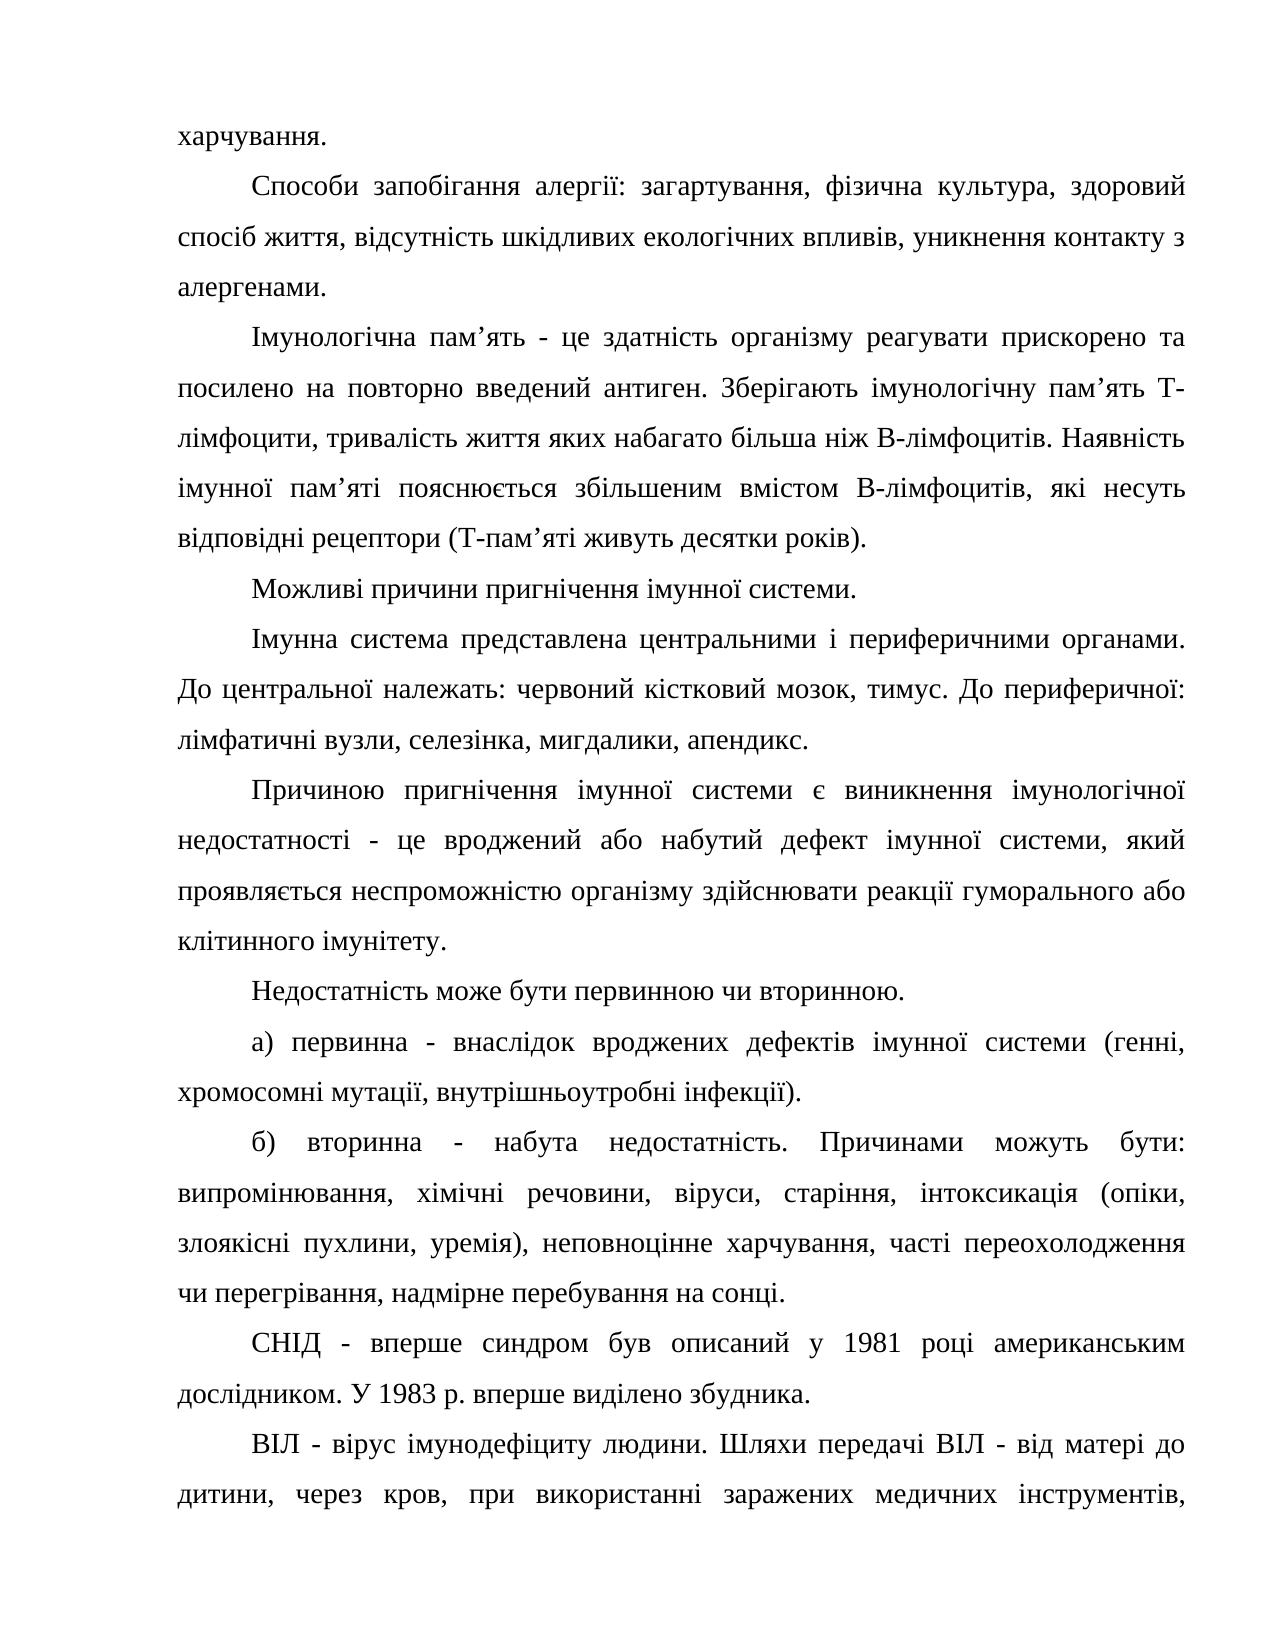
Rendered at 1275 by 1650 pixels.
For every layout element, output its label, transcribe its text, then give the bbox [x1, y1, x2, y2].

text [177, 1426, 1186, 1510]
text Імунологічна пам’ять - це здатність організму реагувати прискорено та посилено на повторно введений антиген. Зберігають імунологічну пам’ять Т-лімфоцити, тривалість життя яких набагато більша ніж В-лімфоцитів. Наявність імунної пам’яті пояснюється збільшеним вмістом В-лімфоцитів, які несуть відповідні рецептори (Т-пам’яті живуть десятки років). [177, 319, 1186, 554]
text б) вторинна - набута недостатність. Причинами можуть бути: випромінювання, хімічні речовини, віруси, старіння, інтоксикація (опіки, злоякісні пухлини, уремія), неповноцінне харчування, часті переохолодження чи перегрівання, надмірне перебування на сонці. [177, 1124, 1186, 1309]
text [177, 118, 1186, 152]
text Способи запобігання алергії: загартування, фізична культура, здоровий спосіб життя, відсутність шкідливих екологічних впливів, уникнення контакту з алергенами. [177, 168, 1186, 303]
text СНІД - вперше синдром був описаний у 1981 році американським дослідником. У 1983 р. вперше виділено збудника. [177, 1326, 1186, 1409]
text Недостатність може бути первинною чи вторинною. [177, 973, 1186, 1007]
text Імунна система представлена центральними і периферичними органами. До центральної належать: червоний кістковий мозок, тимус. До периферичної: лімфатичні вузли, селезінка, мигдалики, апендикс. [177, 621, 1186, 755]
text Причиною пригнічення імунної системи є виникнення імунологічної недостатності - це вроджений або набутий дефект імунної системи, який проявляється неспроможністю організму здійснювати реакції гуморального або клітинного імунітету. [177, 772, 1186, 957]
text Можливі причини пригнічення імунної системи. [177, 571, 1186, 604]
text а) первинна - внаслідок вроджених дефектів імунної системи (генні, хромосомні мутації, внутрішньоутробні інфекції). [177, 1024, 1186, 1108]
